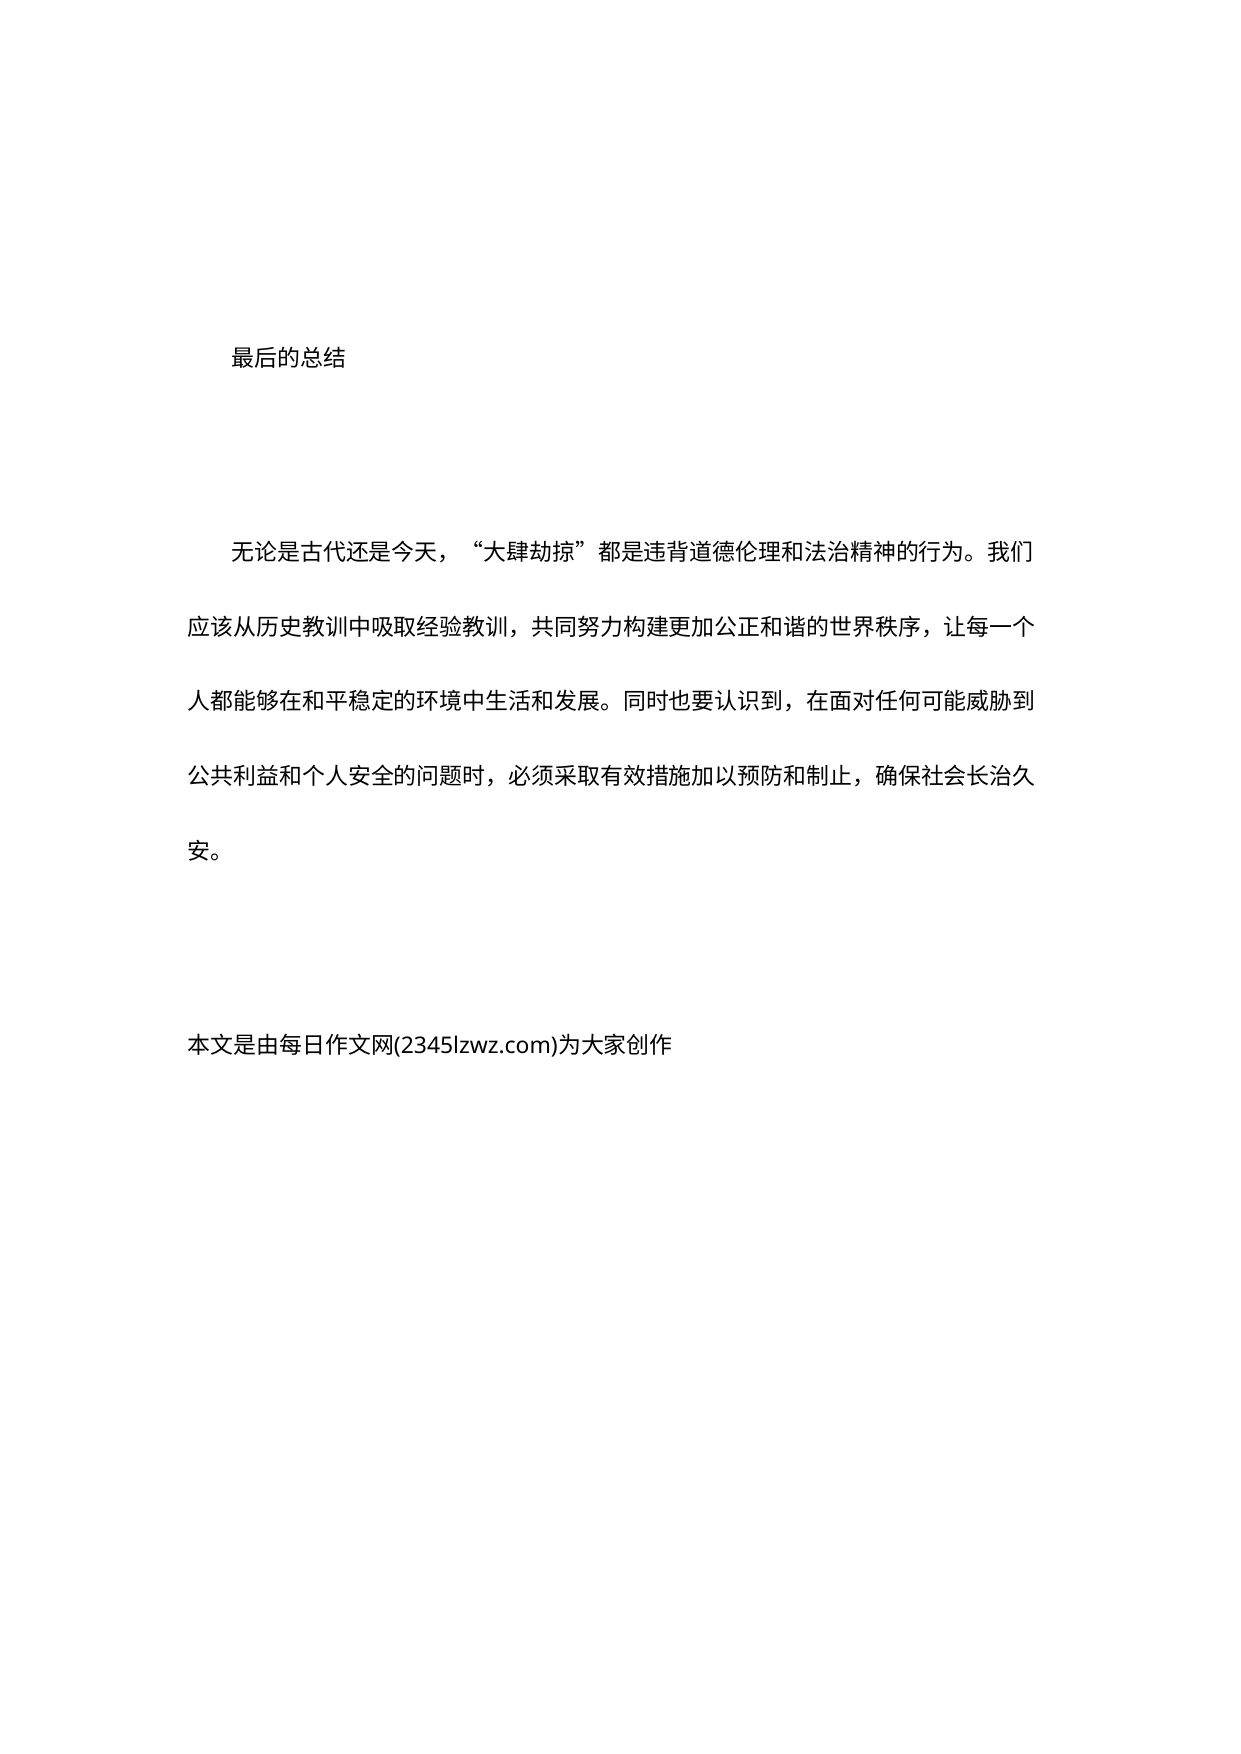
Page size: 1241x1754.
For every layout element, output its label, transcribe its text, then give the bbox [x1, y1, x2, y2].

text 最后的总结 [187, 323, 1053, 388]
text 无论是古代还是今天，“大肆劫掠”都是违背道德伦理和法治精神的行为。我们应该从历史教训中吸取经验教训，共同努力构建更加公正和谐的世界秩序，让每一个人都能够在和平稳定的环境中生活和发展。同时也要认识到，在面对任何可能威胁到公共利益和个人安全的问题时，必须采取有效措施加以预防和制止，确保社会长治久安。 [187, 518, 1053, 882]
text 本文是由每日作文网(2345lzwz.com)为大家创作 [187, 1011, 1053, 1076]
